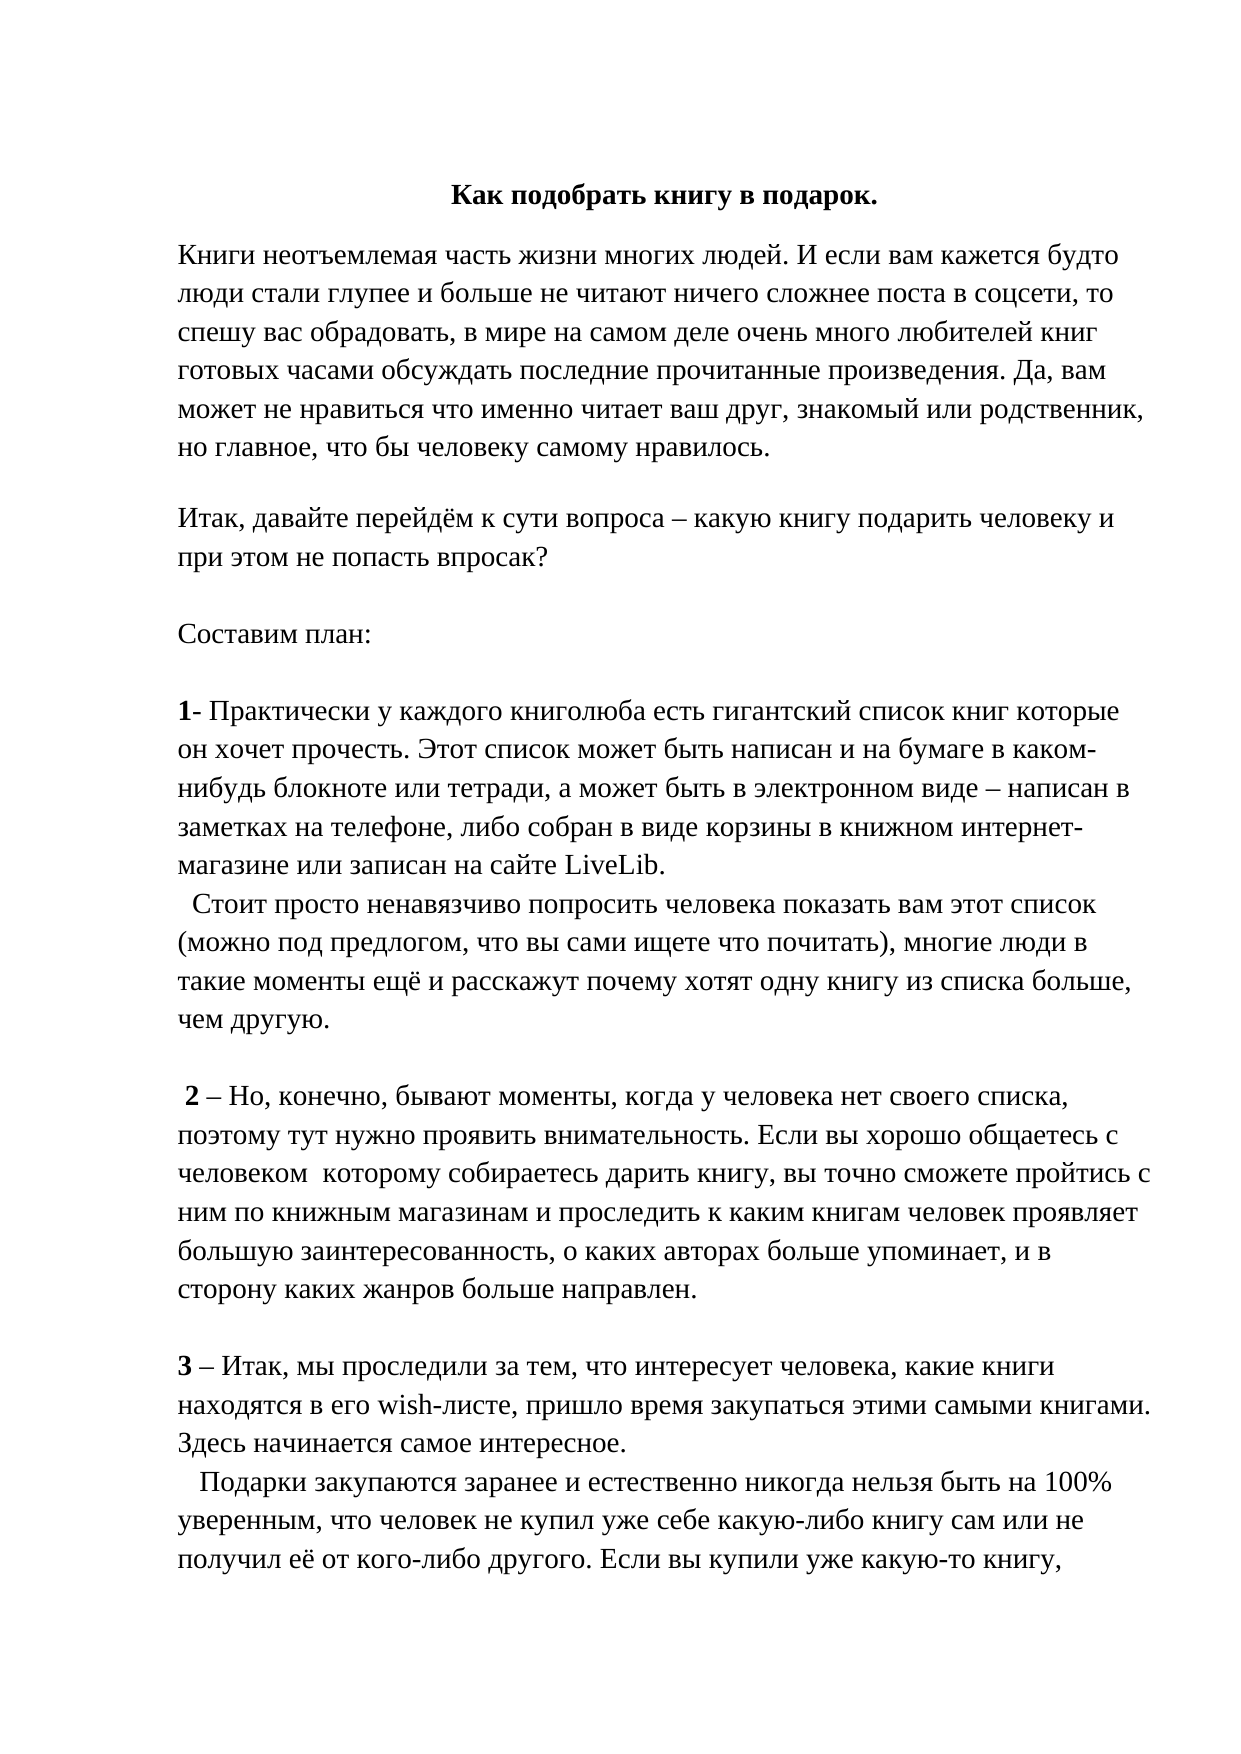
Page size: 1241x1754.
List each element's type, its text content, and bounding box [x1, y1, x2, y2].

text 2 – Но, конечно, бывают моменты, когда у человека нет своего списка, поэтому тут нужно проявить внимательность. Если вы хорошо общаетесь с человеком которому собираетесь дарить книгу, вы точно сможете пройтись с ним по книжным магазинам и проследить к каким книгам человек проявляет большую заинтересованность, о каких авторах больше упоминает, и в сторону каких жанров больше направлен. [177, 1078, 1152, 1305]
text Итак, давайте перейдём к сути вопроса – какую книгу подарить человеку и при этом не попасть впросак? [177, 500, 1152, 572]
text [177, 1464, 1152, 1574]
text Составим план: [177, 616, 1152, 649]
text 1- Практически у каждого книголюба есть гигантский список книг которые он хочет прочесть. Этот список может быть написан и на бумаге в каком-нибудь блокноте или тетради, а может быть в электронном виде – написан в заметках на телефоне, либо собран в виде корзины в книжном интернет-магазине или записан на сайте LiveLib. [177, 693, 1152, 881]
text 3 – Итак, мы проследили за тем, что интересует человека, какие книги находятся в его wish-листе, пришло время закупаться этими самыми книгами. Здесь начинается самое интересное. [177, 1348, 1152, 1459]
text Как подобрать книгу в подарок. [177, 177, 1152, 211]
text Стоит просто ненавязчиво попросить человека показать вам этот список (можно под предлогом, что вы сами ищете что почитать), многие люди в такие моменты ещё и расскажут почему хотят одну книгу из списка больше, чем другую. [177, 886, 1152, 1035]
text Книги неотъемлемая часть жизни многих людей. И если вам кажется будто люди стали глупее и больше не читают ничего сложнее поста в соцсети, то спешу вас обрадовать, в мире на самом деле очень много любителей книг готовых часами обсуждать последние прочитанные произведения. Да, вам может не нравиться что именно читает ваш друг, знакомый или родственник, но главное, что бы человеку самому нравилось. [177, 237, 1152, 463]
